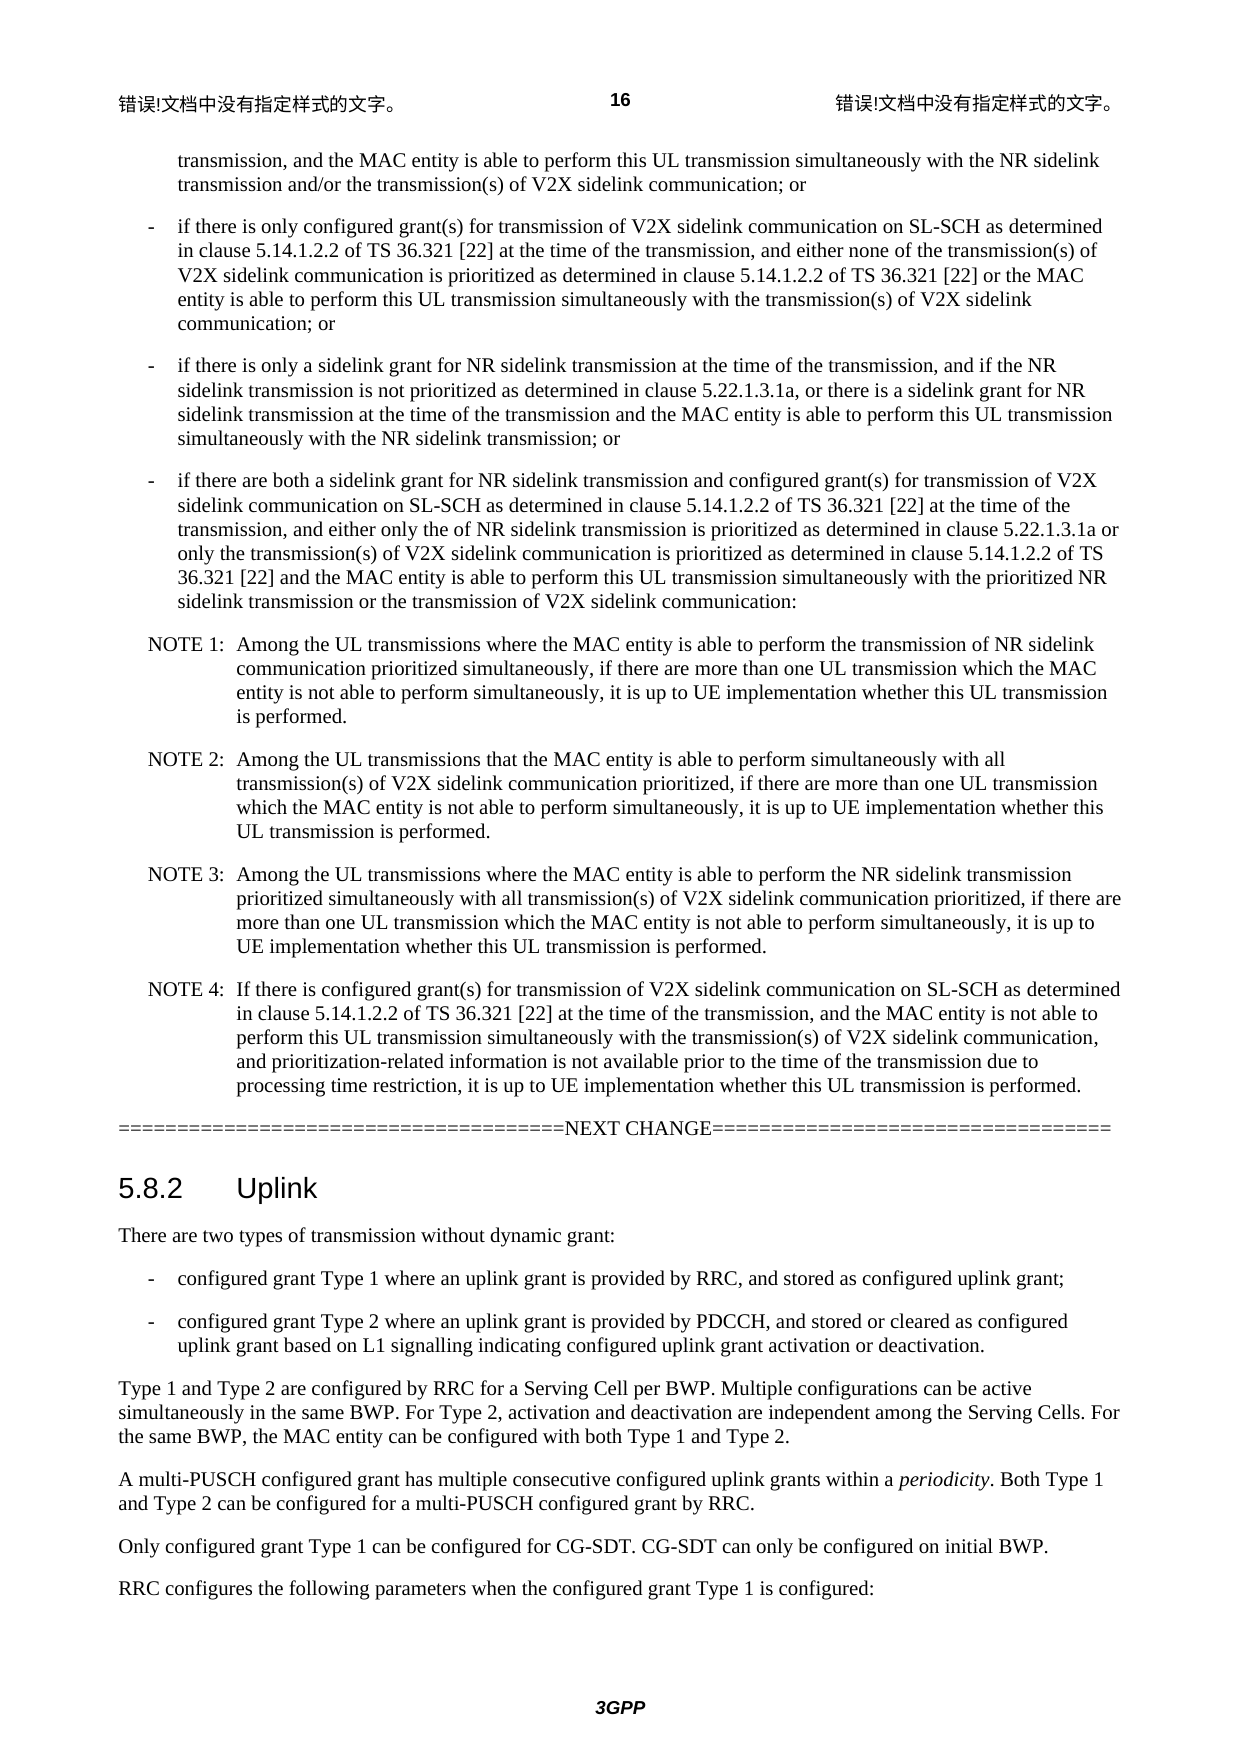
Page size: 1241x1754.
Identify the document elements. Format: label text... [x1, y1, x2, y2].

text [148, 147, 1122, 196]
text - configured grant Type 2 where an uplink grant is provided by PDCCH, and stored or cleared as configured uplink grant based on L1 signalling indicating configured uplink grant activation or deactivation. [148, 1309, 1122, 1357]
subtitle 5.8.2 Uplink [118, 1171, 1122, 1204]
text Type 1 and Type 2 are configured by RRC for a Serving Cell per BWP. Multiple configurations can be active simultaneously in the same BWP. For Type 2, activation and deactivation are independent among the Serving Cells. For the same BWP, the MAC entity can be configured with both Type 1 and Type 2. [118, 1376, 1122, 1448]
text A multi-PUSCH configured grant has multiple consecutive configured uplink grants within a periodicity. Both Type 1 and Type 2 can be configured for a multi-PUSCH configured grant by RRC. [118, 1467, 1122, 1515]
text ======================================NEXT CHANGE================================== [118, 1116, 1122, 1140]
text Only configured grant Type 1 can be configured for CG-SDT. CG-SDT can only be configured on initial BWP. [118, 1533, 1122, 1558]
text - if there is only a sidelink grant for NR sidelink transmission at the time of the transmission, and if the NR sidelink transmission is not prioritized as determined in clause 5.22.1.3.1a, or there is a sidelink grant for NR sidelink transmission at the time of the transmission and the MAC entity is able to perform this UL transmission simultaneously with the NR sidelink transmission; or [148, 353, 1122, 450]
text NOTE 2: Among the UL transmissions that the MAC entity is able to perform simultaneously with all transmission(s) of V2X sidelink communication prioritized, if there are more than one UL transmission which the MAC entity is not able to perform simultaneously, it is up to UE implementation whether this UL transmission is performed. [148, 747, 1122, 843]
text - configured grant Type 1 where an uplink grant is provided by RRC, and stored as configured uplink grant; [148, 1266, 1122, 1290]
text - if there are both a sidelink grant for NR sidelink transmission and configured grant(s) for transmission of V2X sidelink communication on SL-SCH as determined in clause 5.14.1.2.2 of TS 36.321 [22] at the time of the transmission, and either only the of NR sidelink transmission is prioritized as determined in clause 5.22.1.3.1a or only the transmission(s) of V2X sidelink communication is prioritized as determined in clause 5.14.1.2.2 of TS 36.321 [22] and the MAC entity is able to perform this UL transmission simultaneously with the prioritized NR sidelink transmission or the transmission of V2X sidelink communication: [148, 468, 1122, 613]
text NOTE 4: If there is configured grant(s) for transmission of V2X sidelink communication on SL-SCH as determined in clause 5.14.1.2.2 of TS 36.321 [22] at the time of the transmission, and the MAC entity is not able to perform this UL transmission simultaneously with the transmission(s) of V2X sidelink communication, and prioritization-related information is not available prior to the time of the transmission due to processing time restriction, it is up to UE implementation whether this UL transmission is performed. [148, 977, 1122, 1097]
text NOTE 1: Among the UL transmissions where the MAC entity is able to perform the transmission of NR sidelink communication prioritized simultaneously, if there are more than one UL transmission which the MAC entity is not able to perform simultaneously, it is up to UE implementation whether this UL transmission is performed. [148, 632, 1122, 728]
text - if there is only configured grant(s) for transmission of V2X sidelink communication on SL-SCH as determined in clause 5.14.1.2.2 of TS 36.321 [22] at the time of the transmission, and either none of the transmission(s) of V2X sidelink communication is prioritized as determined in clause 5.14.1.2.2 of TS 36.321 [22] or the MAC entity is able to perform this UL transmission simultaneously with the transmission(s) of V2X sidelink communication; or [148, 214, 1122, 335]
text There are two types of transmission without dynamic grant: [118, 1223, 1122, 1247]
text NOTE 3: Among the UL transmissions where the MAC entity is able to perform the NR sidelink transmission prioritized simultaneously with all transmission(s) of V2X sidelink communication prioritized, if there are more than one UL transmission which the MAC entity is not able to perform simultaneously, it is up to UE implementation whether this UL transmission is performed. [148, 862, 1122, 958]
text RRC configures the following parameters when the configured grant Type 1 is configured: [118, 1576, 1122, 1600]
